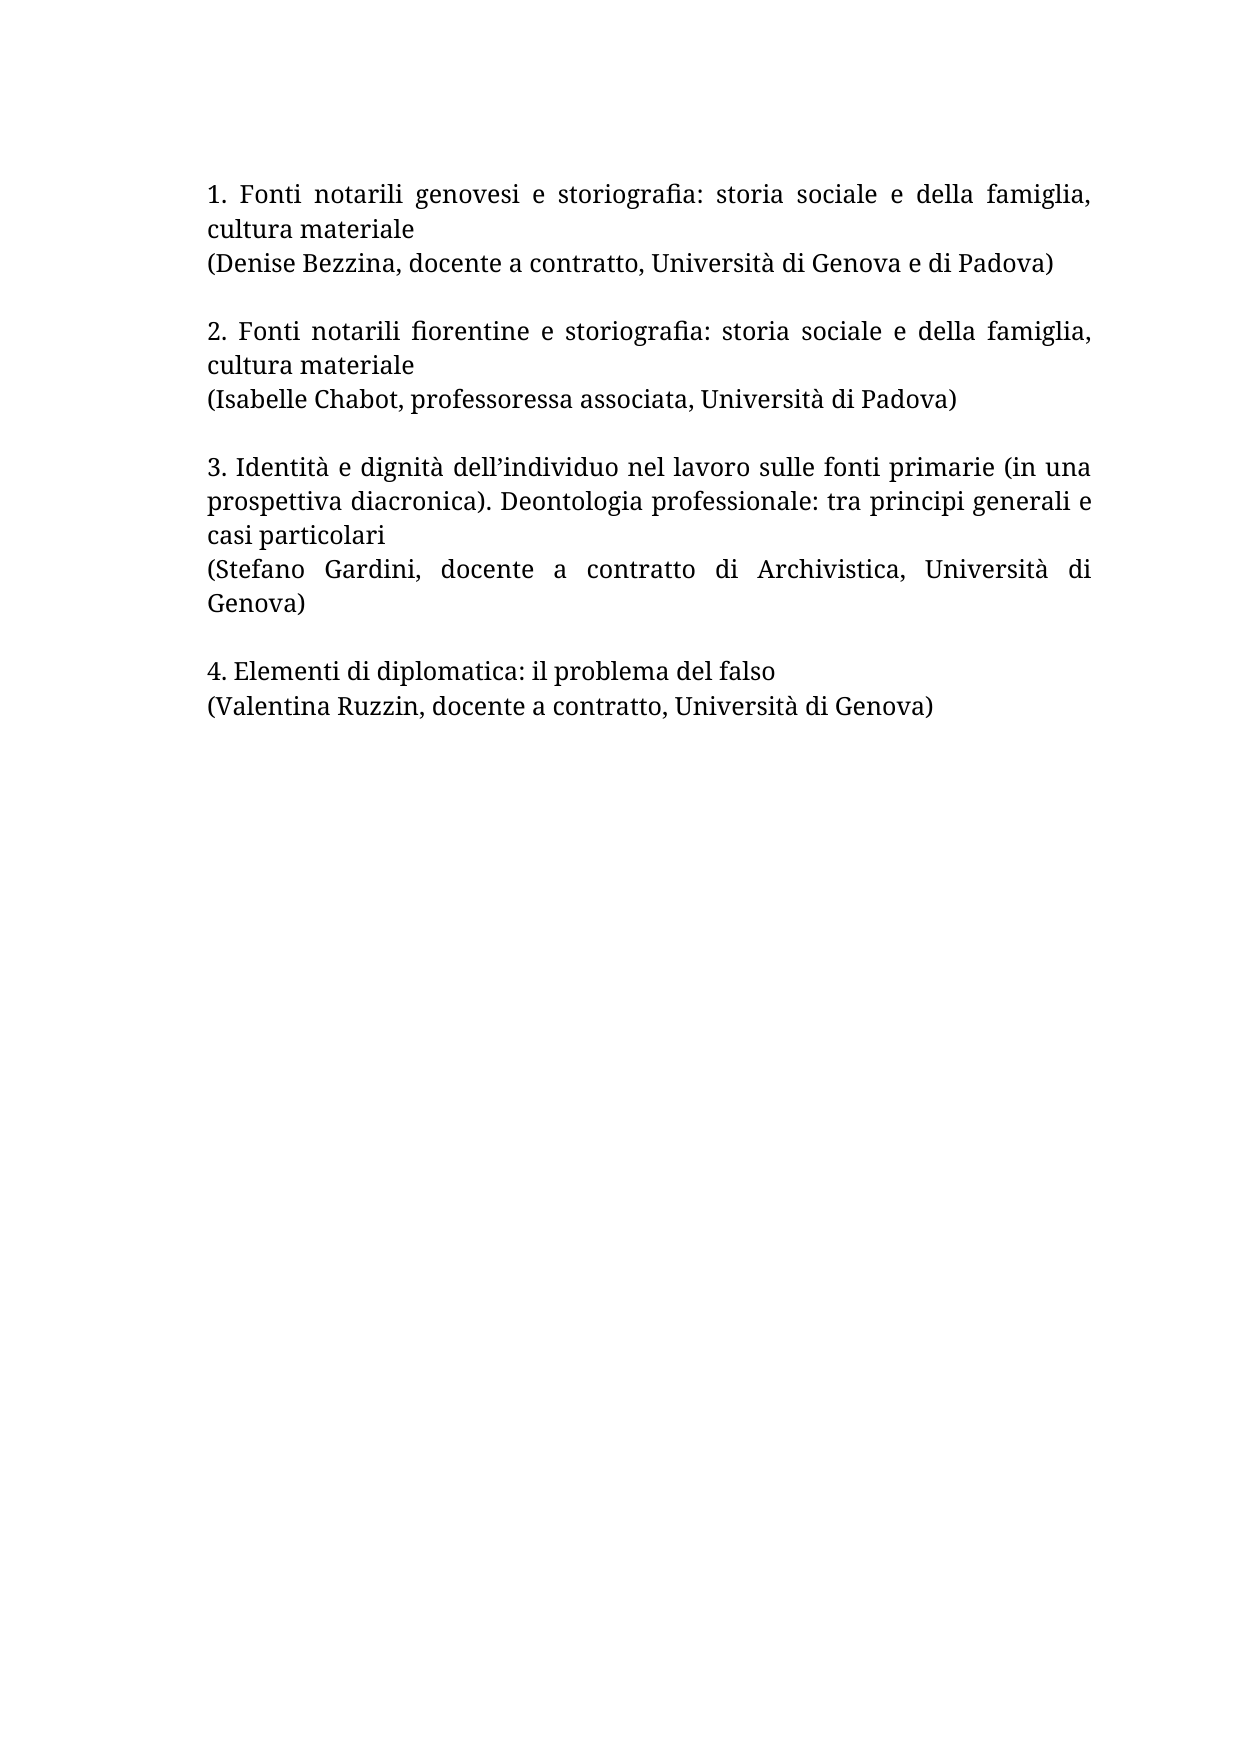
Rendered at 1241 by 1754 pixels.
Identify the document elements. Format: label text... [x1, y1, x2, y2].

text (Stefano Gardini, docente a contratto di Archivistica, Università di Genova) [207, 552, 1092, 620]
text (Valentina Ruzzin, docente a contratto, Università di Genova) [207, 688, 1092, 722]
text 2. Fonti notarili fiorentine e storiografia: storia sociale e della famiglia, cultura materiale [207, 313, 1092, 382]
text (Denise Bezzina, docente a contratto, Università di Genova e di Padova) [207, 245, 1092, 279]
text 4. Elementi di diplomatica: il problema del falso [207, 654, 1092, 688]
text (Isabelle Chabot, professoressa associata, Università di Padova) [207, 382, 1092, 416]
text 1. Fonti notarili genovesi e storiografia: storia sociale e della famiglia, cultura materiale [207, 177, 1092, 245]
text 3. Identità e dignità dell’individuo nel lavoro sulle fonti primarie (in una prospettiva diacronica). Deontologia professionale: tra principi generali e casi particolari [207, 450, 1092, 552]
